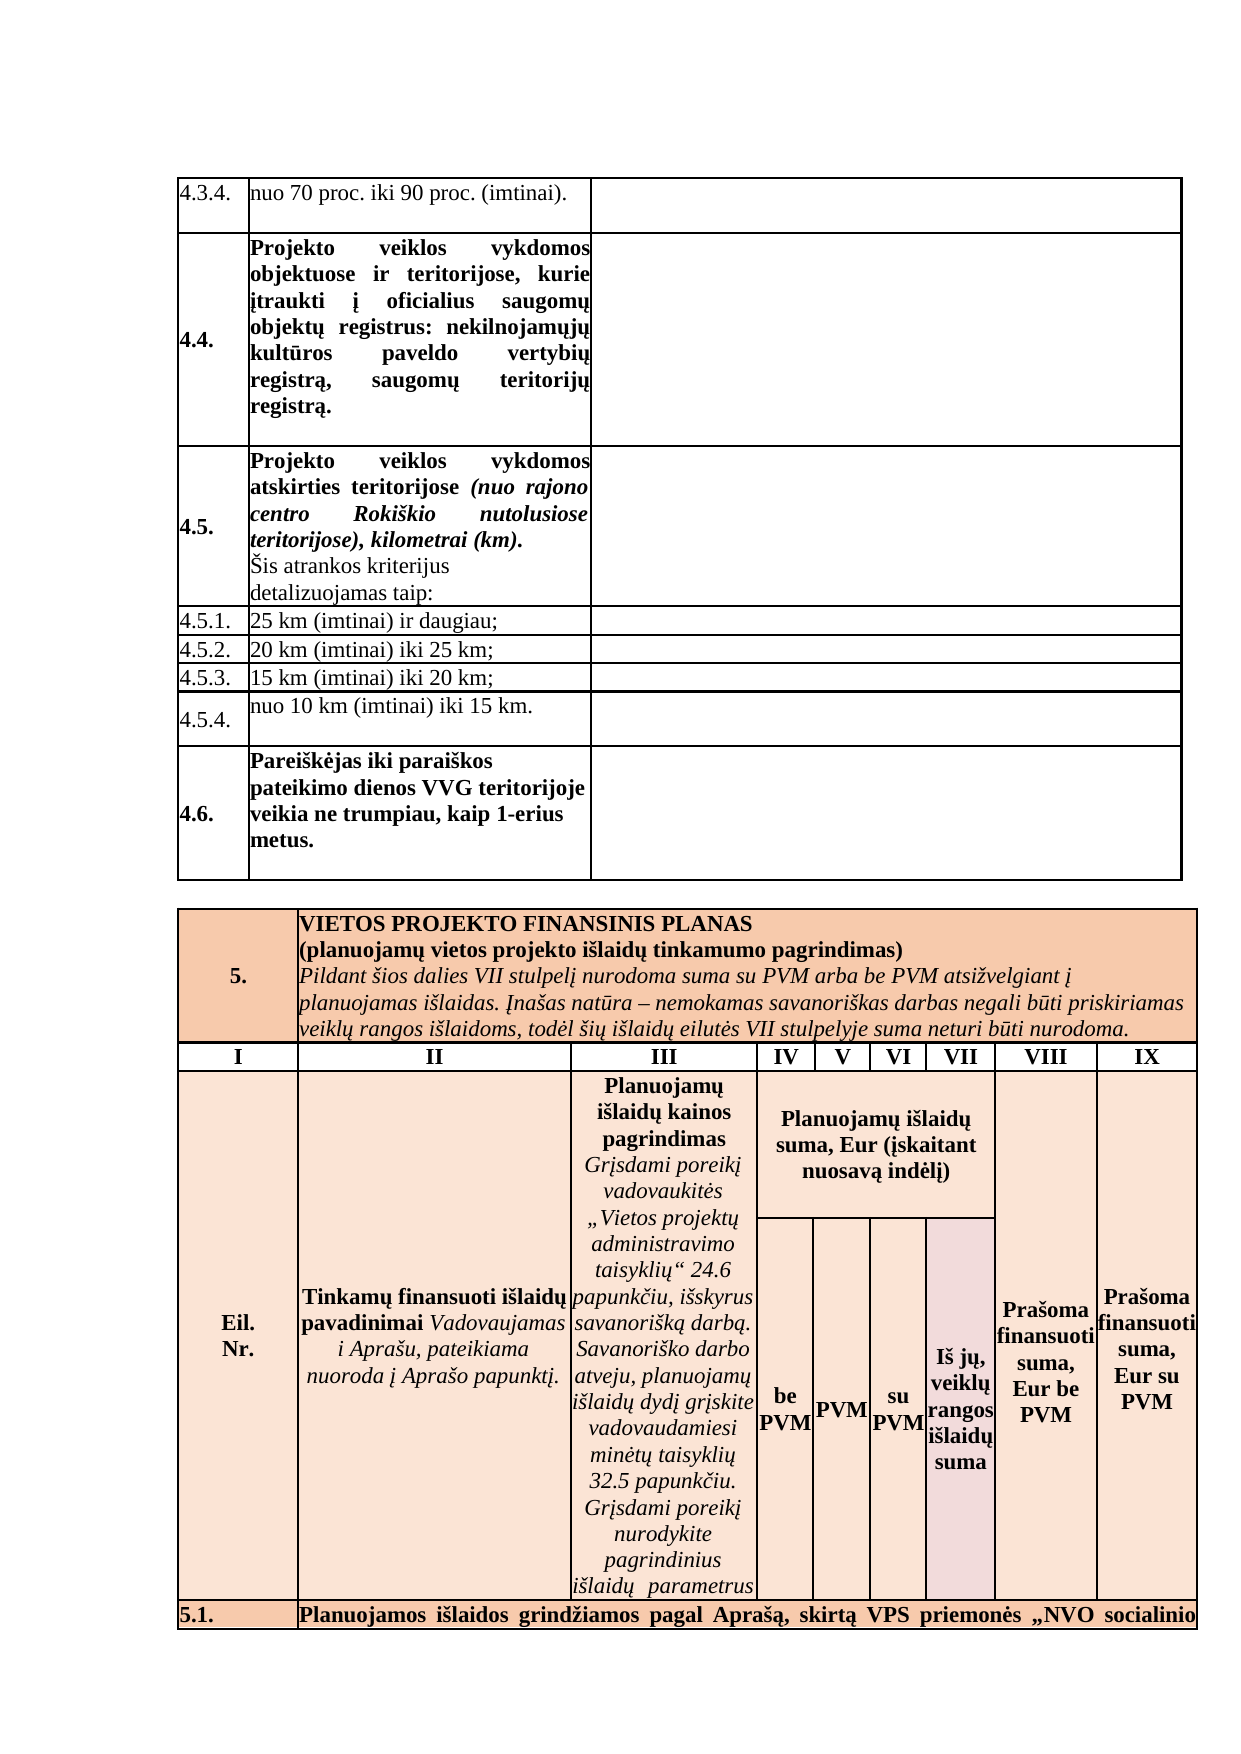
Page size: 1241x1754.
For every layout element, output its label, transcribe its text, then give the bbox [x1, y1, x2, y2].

table_cell Iš jų, veiklų rangos išlaidų suma [927, 1219, 994, 1599]
table_cell 4.6. [179, 747, 248, 879]
table_cell 4.5.3. [179, 664, 248, 690]
table_cell 25 km (imtinai) ir daugiau; [250, 607, 590, 633]
table_cell III [572, 1044, 756, 1070]
table_cell I [179, 1044, 297, 1070]
table_cell [592, 234, 1180, 445]
table_cell 4.5. [179, 447, 248, 605]
table_cell VIII [996, 1044, 1096, 1070]
table_cell Tinkamų finansuoti išlaidų pavadinimai Vadovaujamasi Aprašu, pateikiama nuoroda į Aprašo papunktį. [299, 1072, 570, 1599]
table_cell IX [1098, 1044, 1196, 1070]
table_cell Prašoma finansuoti suma, Eur be PVM [996, 1072, 1096, 1599]
table_cell [592, 693, 1180, 745]
table_cell su PVM [871, 1219, 925, 1599]
table_cell 4.5.1. [179, 607, 248, 633]
table_cell 5.1. [179, 1601, 297, 1627]
table_cell [592, 636, 1180, 662]
table_cell [592, 607, 1180, 633]
table_cell VII [927, 1044, 994, 1070]
table_cell 4.5.4. [179, 693, 248, 745]
table_cell Planuojamų išlaidų kainos pagrindimas Grįsdami poreikį vadovaukitės „Vietos projektų administravimo taisyklių“ 24.6 papunkčiu, išskyrus savanorišką darbą. Savanoriško darbo atveju, planuojamų išlaidų dydį grįskite vadovaudamiesi minėtų taisyklių 32.5 papunkčiu. Grįsdami poreikį nurodykite pagrindinius išlaidų parametrus [572, 1072, 756, 1599]
table_cell Planuojamų išlaidų suma, Eur (įskaitant nuosavą indėlį) [758, 1072, 994, 1217]
table_cell IV [758, 1044, 814, 1070]
table_header 5. [179, 910, 297, 1041]
table_cell nuo 10 km (imtinai) iki 15 km. [250, 693, 590, 745]
table_cell V [816, 1044, 869, 1070]
table_cell II [299, 1044, 570, 1070]
table_cell [592, 747, 1180, 879]
table_cell nuo 70 proc. iki 90 proc. (imtinai). [250, 179, 590, 232]
table_cell Prašoma finansuoti suma, Eur su PVM [1098, 1072, 1196, 1599]
table_cell Projekto veiklos vykdomos objektuose ir teritorijose, kurie įtraukti į oficialius saugomų objektų registrus: nekilnojamųjų kultūros paveldo vertybių registrą, saugomų teritorijų registrą. [250, 234, 590, 445]
table_cell [592, 447, 1180, 605]
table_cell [299, 1601, 1196, 1627]
table_cell 20 km (imtinai) iki 25 km; [250, 636, 590, 662]
table_cell 4.5.2. [179, 636, 248, 662]
table_cell 4.3.4. [179, 179, 248, 232]
table_cell [592, 664, 1180, 690]
table_cell Eil. Nr. [179, 1072, 297, 1599]
table_cell [592, 179, 1180, 232]
table_cell Projekto veiklos vykdomos atskirties teritorijose (nuo rajono centro Rokiškio nutolusiose teritorijose), kilometrai (km). Šis atrankos kriterijus detalizuojamas taip: [250, 447, 590, 605]
table_cell Pareiškėjas iki paraiškos pateikimo dienos VVG teritorijoje veikia ne trumpiau, kaip 1-erius metus. [250, 747, 590, 879]
table_cell VI [871, 1044, 925, 1070]
table_cell PVM [814, 1219, 869, 1599]
table_cell be PVM [758, 1219, 812, 1599]
table_cell 4.4. [179, 234, 248, 445]
table_cell 15 km (imtinai) iki 20 km; [250, 664, 590, 690]
table_header VIETOS PROJEKTO FINANSINIS PLANAS (planuojamų vietos projekto išlaidų tinkamumo pagrindimas) Pildant šios dalies VII stulpelį nurodoma suma su PVM arba be PVM atsižvelgiant į planuojamas išlaidas. Įnašas natūra – nemokamas savanoriškas darbas negali būti priskiriamas veiklų rangos išlaidoms, todėl šių išlaidų eilutės VII stulpelyje suma neturi būti nurodoma. [299, 910, 1196, 1041]
